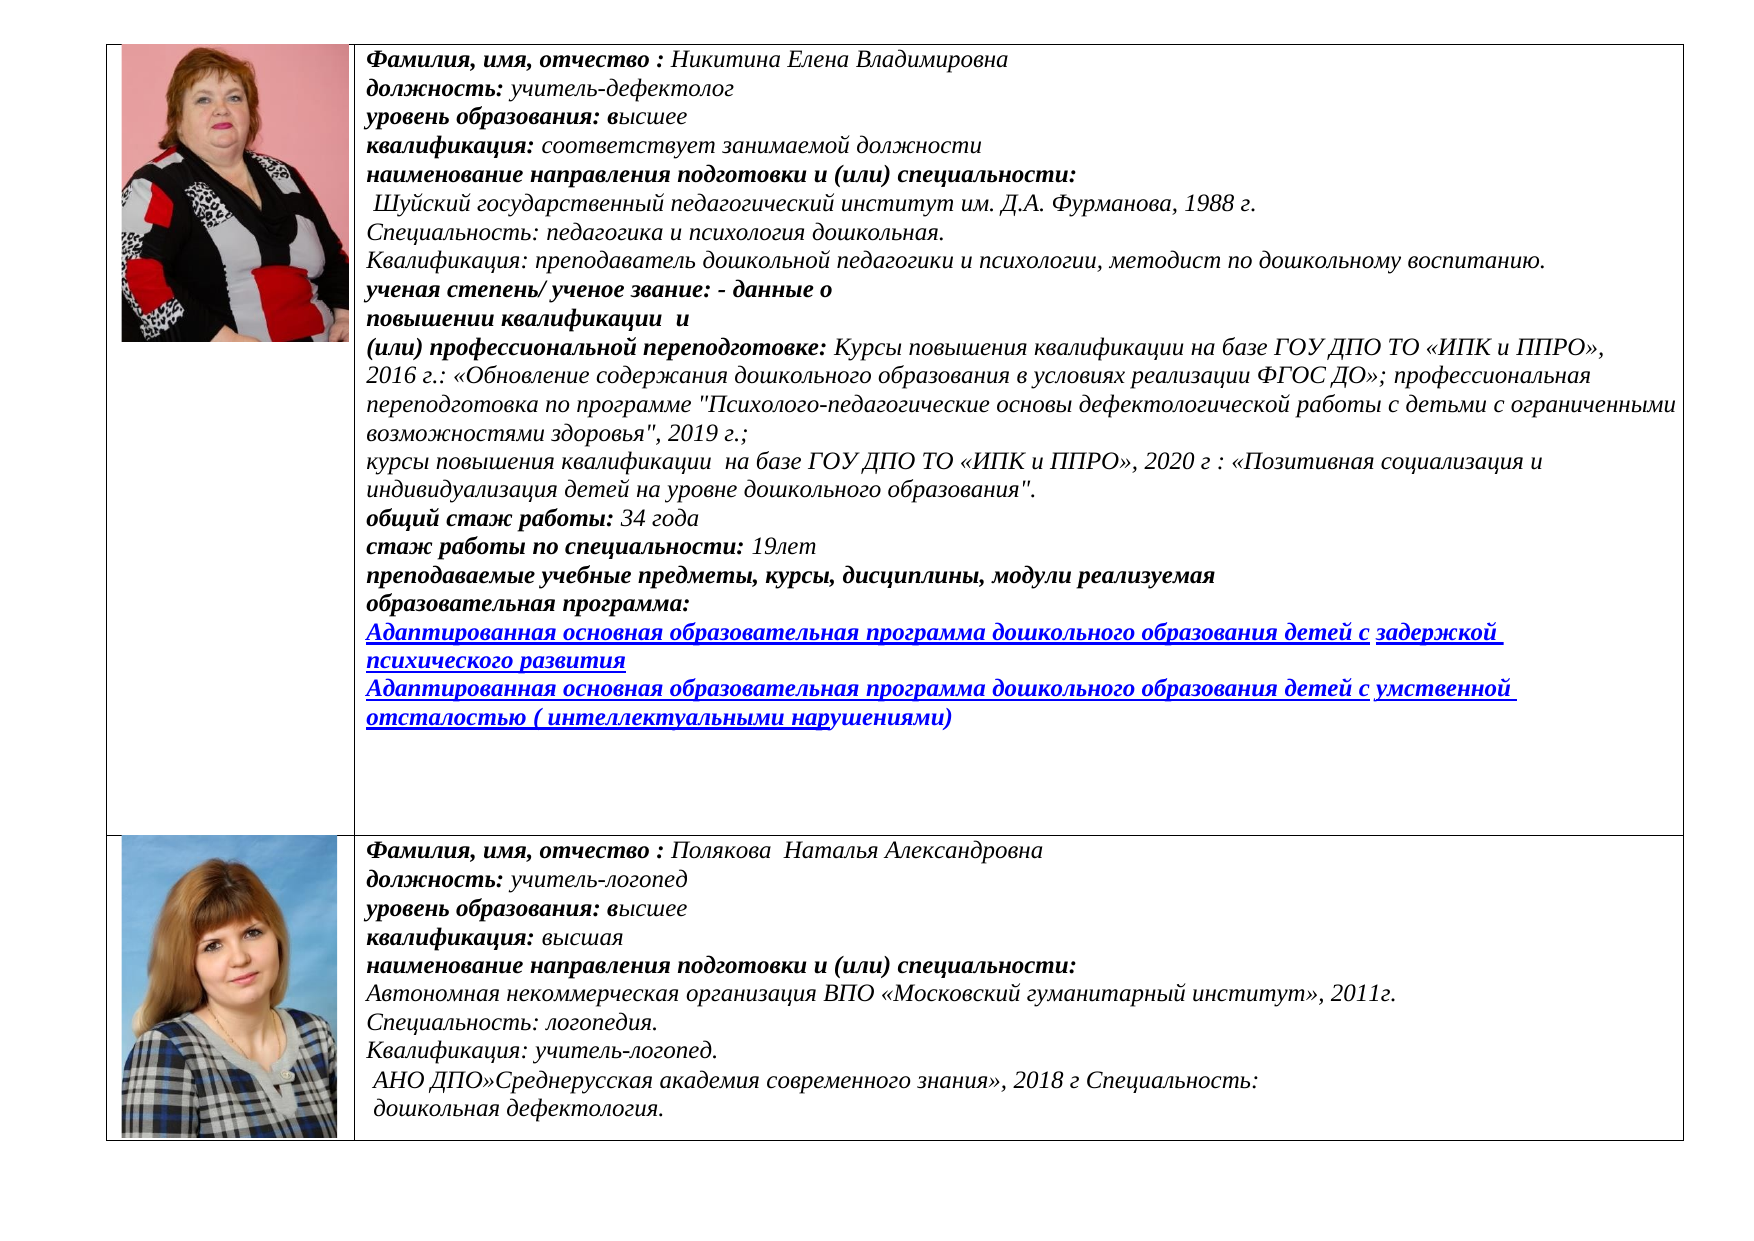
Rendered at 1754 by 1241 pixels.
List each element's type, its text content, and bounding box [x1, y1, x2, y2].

table_cell [107, 836, 354, 1140]
table_header [107, 45, 354, 834]
table_header Фамилия, имя, отчество : Никитина Елена Владимировна должность: учитель-дефектолог уровень образования: высшее квалификация: соответствует занимаемой должности наименование направления подготовки и (или) специальности: Шуйский государственный педагогический институт им. Д.А. Фурманова, 1988 г. Специальность: педагогика и психология дошкольная. Квалификация: преподаватель дошкольной педагогики и психологии, методист по дошкольному воспитанию. ученая степень/ ученое звание: - данные о повышении квалификации и (или) профессиональной переподготовке: Курсы повышения квалификации на базе ГОУ ДПО ТО «ИПК и ППРО», 2016 г.: «Обновление содержания дошкольного образования в условиях реализации ФГОС ДО»; профессиональная переподготовка по программе "Психолого-педагогические основы дефектологической работы с детьми с ограниченными возможностями здоровья", 2019 г.; курсы повышения квалификации на базе ГОУ ДПО ТО «ИПК и ППРО», 2020 г : «Позитивная социализация и индивидуализация детей на уровне дошкольного образования". общий стаж работы: 34 года стаж работы по специальности: 19лет преподаваемые учебные предметы, курсы, дисциплины, модули реализуемая образовательная программа: Адаптированная основная образовательная программа дошкольного образования детей с задержкой психического развития Адаптированная основная образовательная программа дошкольного образования детей с умственной отсталостью ( интеллектуальными нарушениями) [355, 45, 1683, 834]
picture [121, 44, 349, 342]
table_cell Фамилия, имя, отчество : Полякова Наталья Александровна должность: учитель-логопед уровень образования: высшее квалификация: высшая наименование направления подготовки и (или) специальности: Автономная некоммерческая организация ВПО «Московский гуманитарный институт», 2011г. Специальность: логопедия. Квалификация: учитель-логопед. АНО ДПО»Среднерусская академия современного знания», 2018 г Специальность: дошкольная дефектология. [355, 836, 1683, 1140]
picture [121, 835, 338, 1138]
